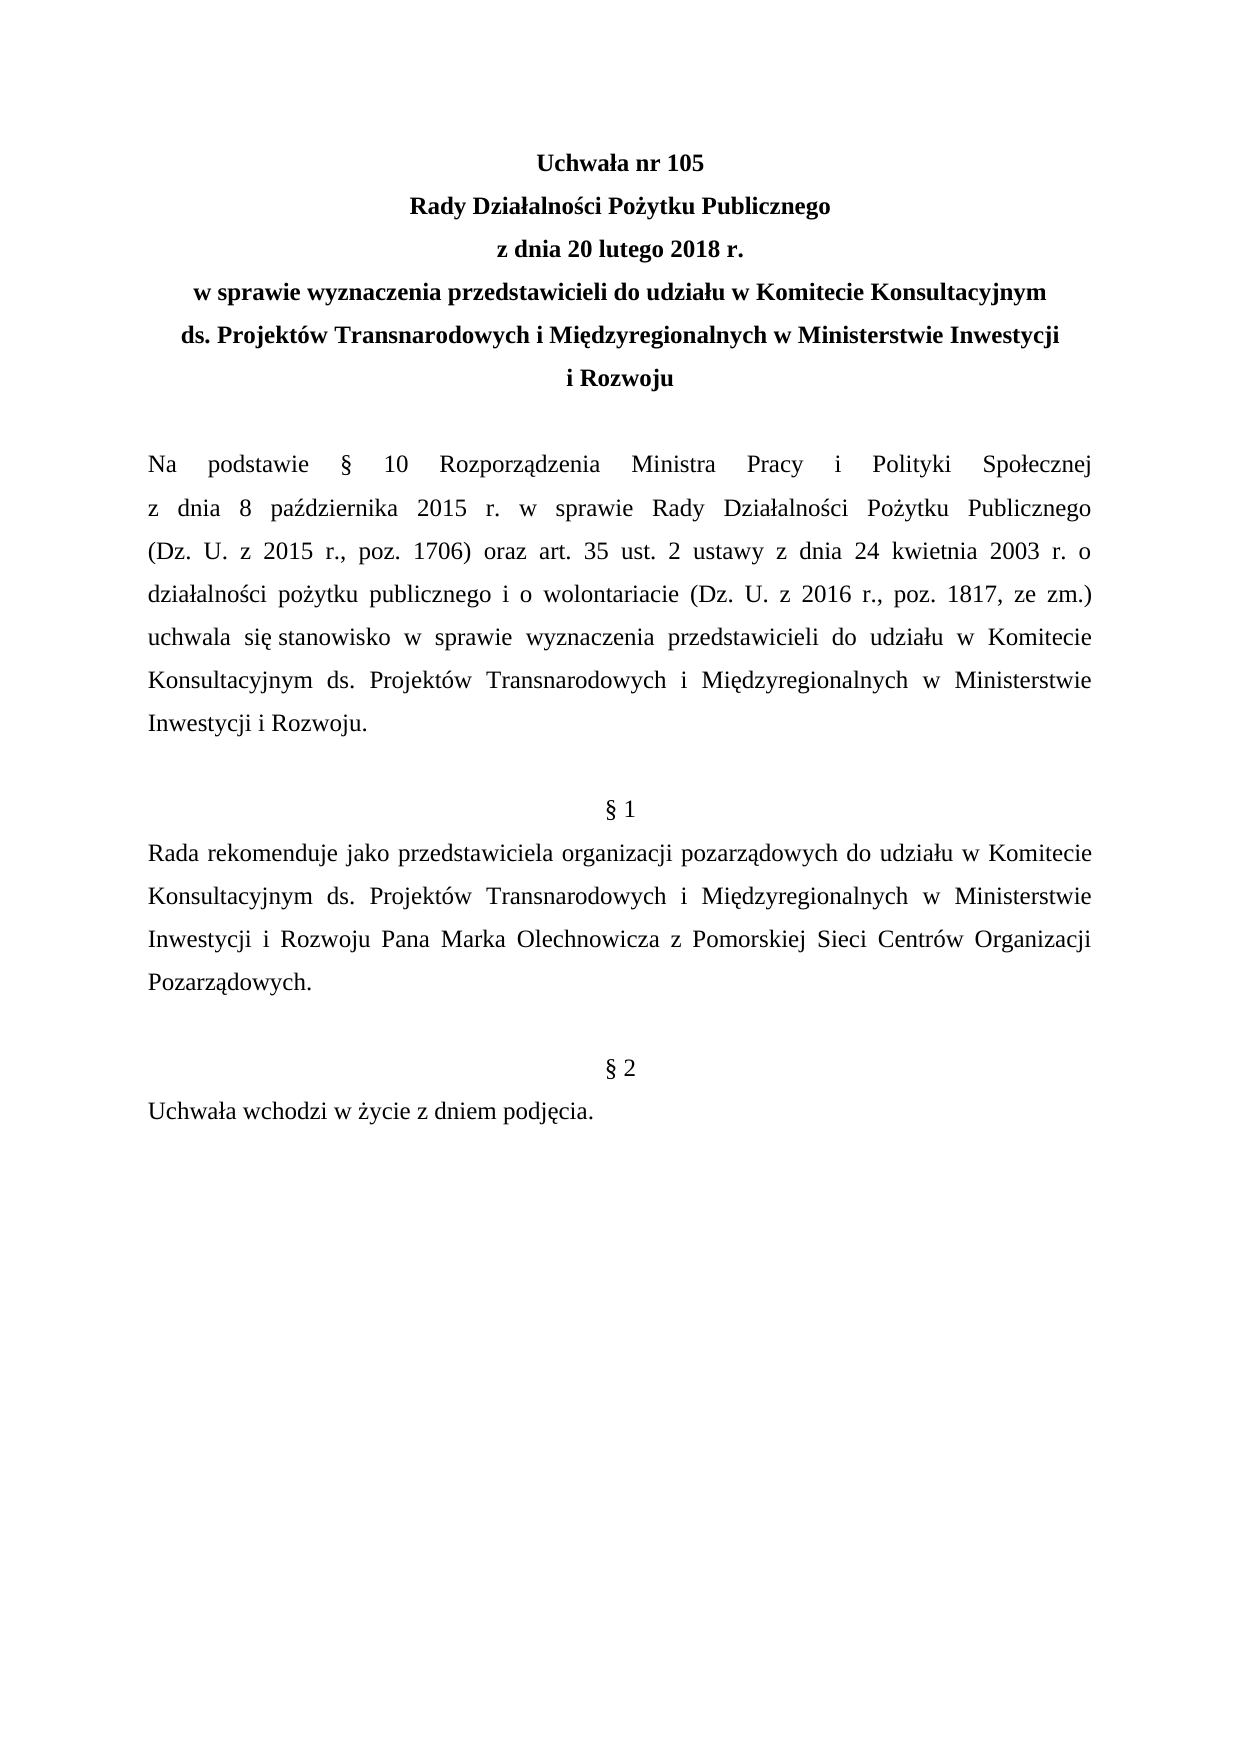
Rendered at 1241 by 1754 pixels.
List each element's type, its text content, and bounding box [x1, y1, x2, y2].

text § 2 [148, 1053, 1093, 1082]
text z dnia 20 lutego 2018 r. [148, 234, 1093, 263]
text w sprawie wyznaczenia przedstawicieli do udziału w Komitecie Konsultacyjnym ds. Projektów Transnarodowych i Międzyregionalnych w Ministerstwie Inwestycji i Rozwoju [148, 277, 1093, 392]
text Rady Działalności Pożytku Publicznego [148, 191, 1093, 219]
text Uchwała nr 105 [148, 148, 1093, 176]
list Na podstawie § 10 Rozporządzenia Ministra Pracy i Polityki Społecznej z dnia 8 października 2015 r. w sprawie Rady Działalności Pożytku Publicznego (Dz. U. z 2015 r., poz. 1706) oraz art. 35 ust. 2 ustawy z dnia 24 kwietnia 2003 r. o działalności pożytku publicznego i o wolontariacie (Dz. U. z 2016 r., poz. 1817, ze zm.) uchwala się stanowisko w sprawie wyznaczenia przedstawicieli do udziału w Komitecie Konsultacyjnym ds. Projektów Transnarodowych i Międzyregionalnych w Ministerstwie Inwestycji i Rozwoju. [148, 449, 1093, 737]
list Rada rekomenduje jako przedstawiciela organizacji pozarządowych do udziału w Komitecie Konsultacyjnym ds. Projektów Transnarodowych i Międzyregionalnych w Ministerstwie Inwestycji i Rozwoju Pana Marka Olechnowicza z Pomorskiej Sieci Centrów Organizacji Pozarządowych. [148, 838, 1093, 996]
text § 1 [148, 794, 1093, 823]
text Uchwała wchodzi w życie z dniem podjęcia. [148, 1096, 1093, 1125]
